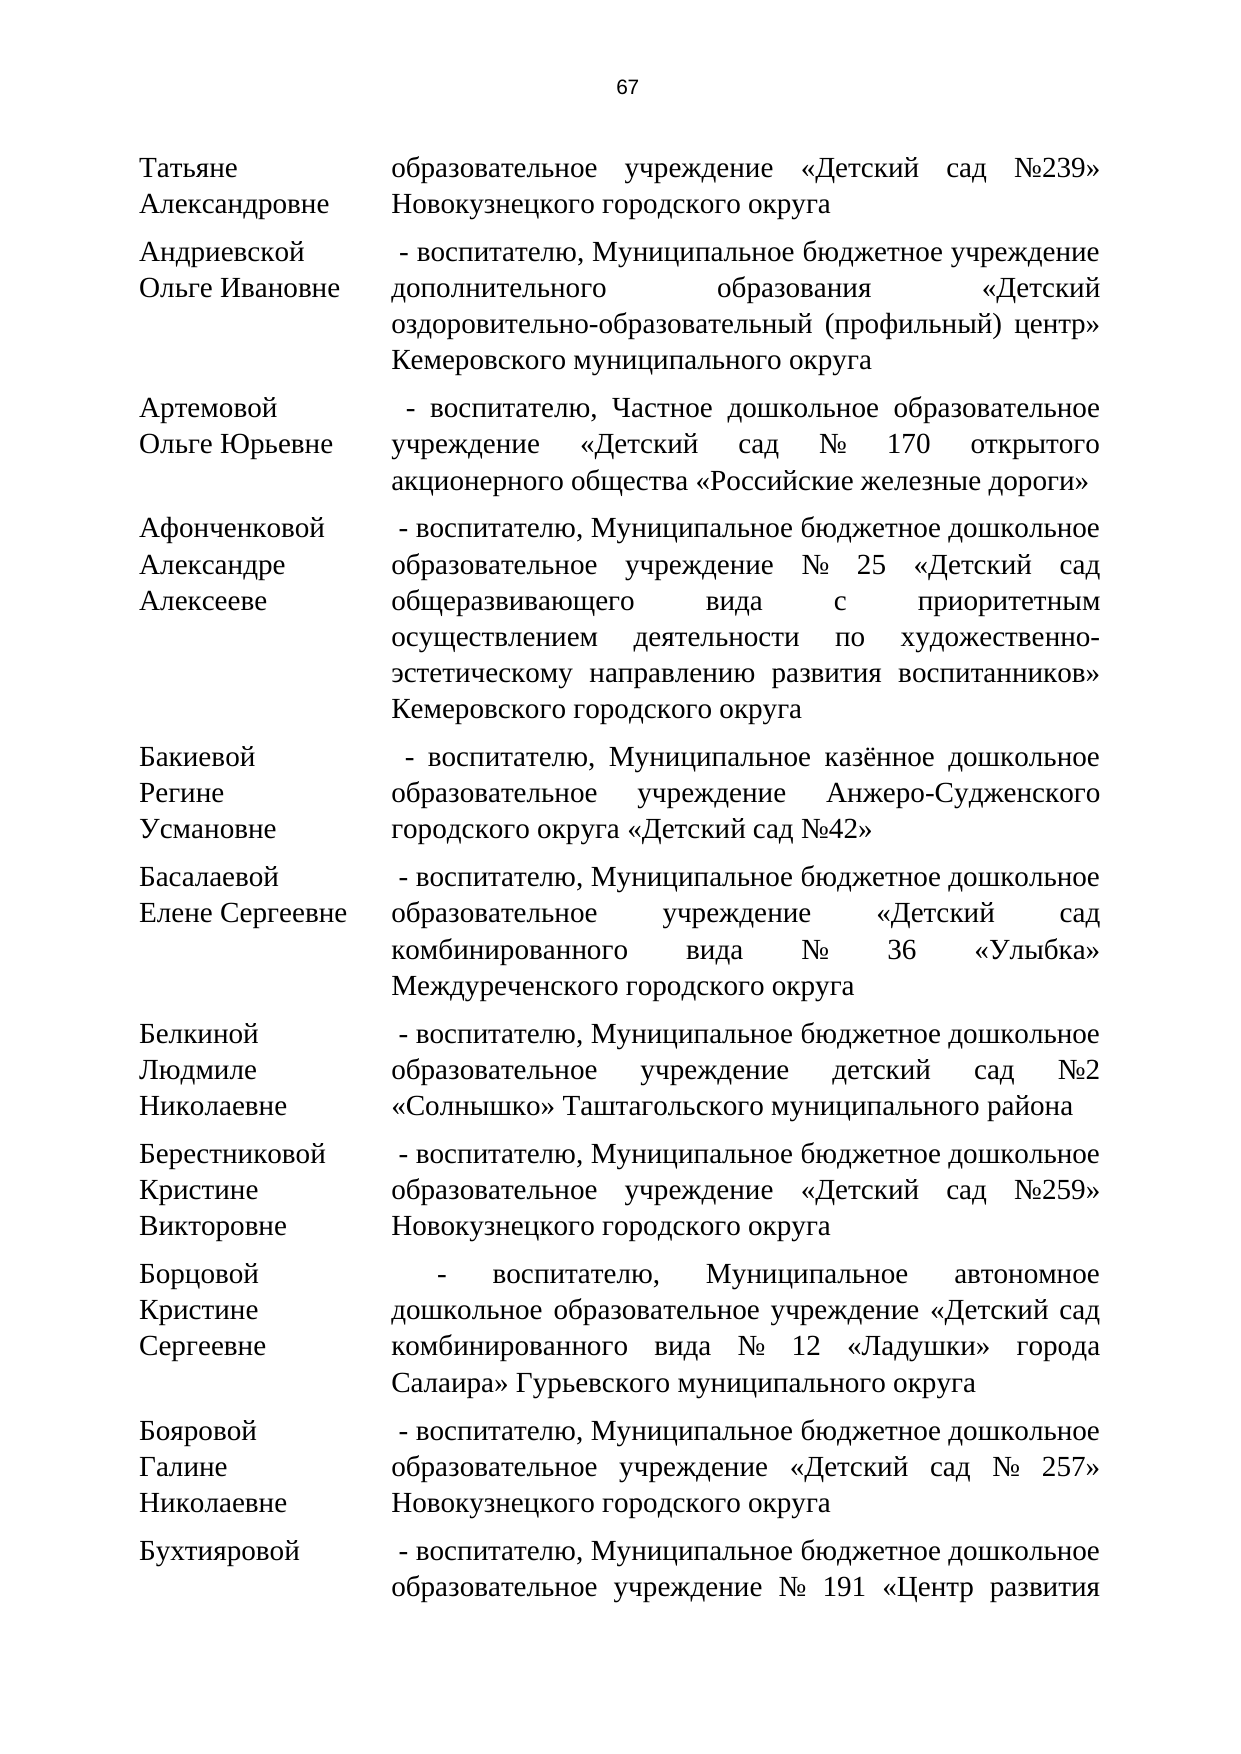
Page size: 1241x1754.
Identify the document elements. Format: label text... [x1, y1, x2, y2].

table_cell - воспитателю, Муниципальное бюджетное учреждение дополнительного образования «Детский оздоровительно-образовательный (профильный) центр» Кемеровского муниципального округа [384, 234, 1107, 390]
table_cell Афонченковой Александре Алексееве [132, 511, 384, 739]
table_cell Борцовой Кристине Сергеевне [132, 1256, 384, 1413]
table_cell Басалаевой Елене Сергеевне [132, 860, 384, 1016]
table_cell Берестниковой Кристине Викторовне [132, 1136, 384, 1256]
table_cell - воспитателю, Муниципальное казённое дошкольное образовательное учреждение Анжеро-Судженского городского округа «Детский сад №42» [384, 739, 1107, 859]
table_cell - воспитателю, Муниципальное бюджетное дошкольное образовательное учреждение № 25 «Детский сад общеразвивающего вида с приоритетным осуществлением деятельности по художественно-эстетическому направлению развития воспитанников» Кемеровского городского округа [384, 511, 1107, 739]
table_cell - воспитателю, Муниципальное автономное дошкольное образовательное учреждение «Детский сад комбинированного вида № 12 «Ладушки» города Салаира» Гурьевского муниципального округа [384, 1256, 1107, 1413]
table_cell Андриевской Ольге Ивановне [132, 234, 384, 390]
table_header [384, 150, 1107, 234]
table_cell - воспитателю, Муниципальное бюджетное дошкольное образовательное учреждение детский сад №2 «Солнышко» Таштагольского муниципального района [384, 1016, 1107, 1136]
table_cell Бакиевой Регине Усмановне [132, 739, 384, 859]
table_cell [132, 1533, 384, 1602]
table_cell Белкиной Людмиле Николаевне [132, 1016, 384, 1136]
table_cell - воспитателю, Муниципальное бюджетное дошкольное образовательное учреждение «Детский сад №259» Новокузнецкого городского округа [384, 1136, 1107, 1256]
table_cell - воспитателю, Муниципальное бюджетное дошкольное образовательное учреждение «Детский сад комбинированного вида № 36 «Улыбка» Междуреченского городского округа [384, 860, 1107, 1016]
table_cell Артемовой Ольге Юрьевне [132, 390, 384, 511]
table_cell - воспитателю, Муниципальное бюджетное дошкольное образовательное учреждение «Детский сад № 257» Новокузнецкого городского округа [384, 1413, 1107, 1533]
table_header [132, 150, 384, 234]
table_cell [384, 1533, 1107, 1602]
table_cell - воспитателю, Частное дошкольное образовательное учреждение «Детский сад № 170 открытого акционерного общества «Российские железные дороги» [384, 390, 1107, 511]
table_cell Бояровой Галине Николаевне [132, 1413, 384, 1533]
